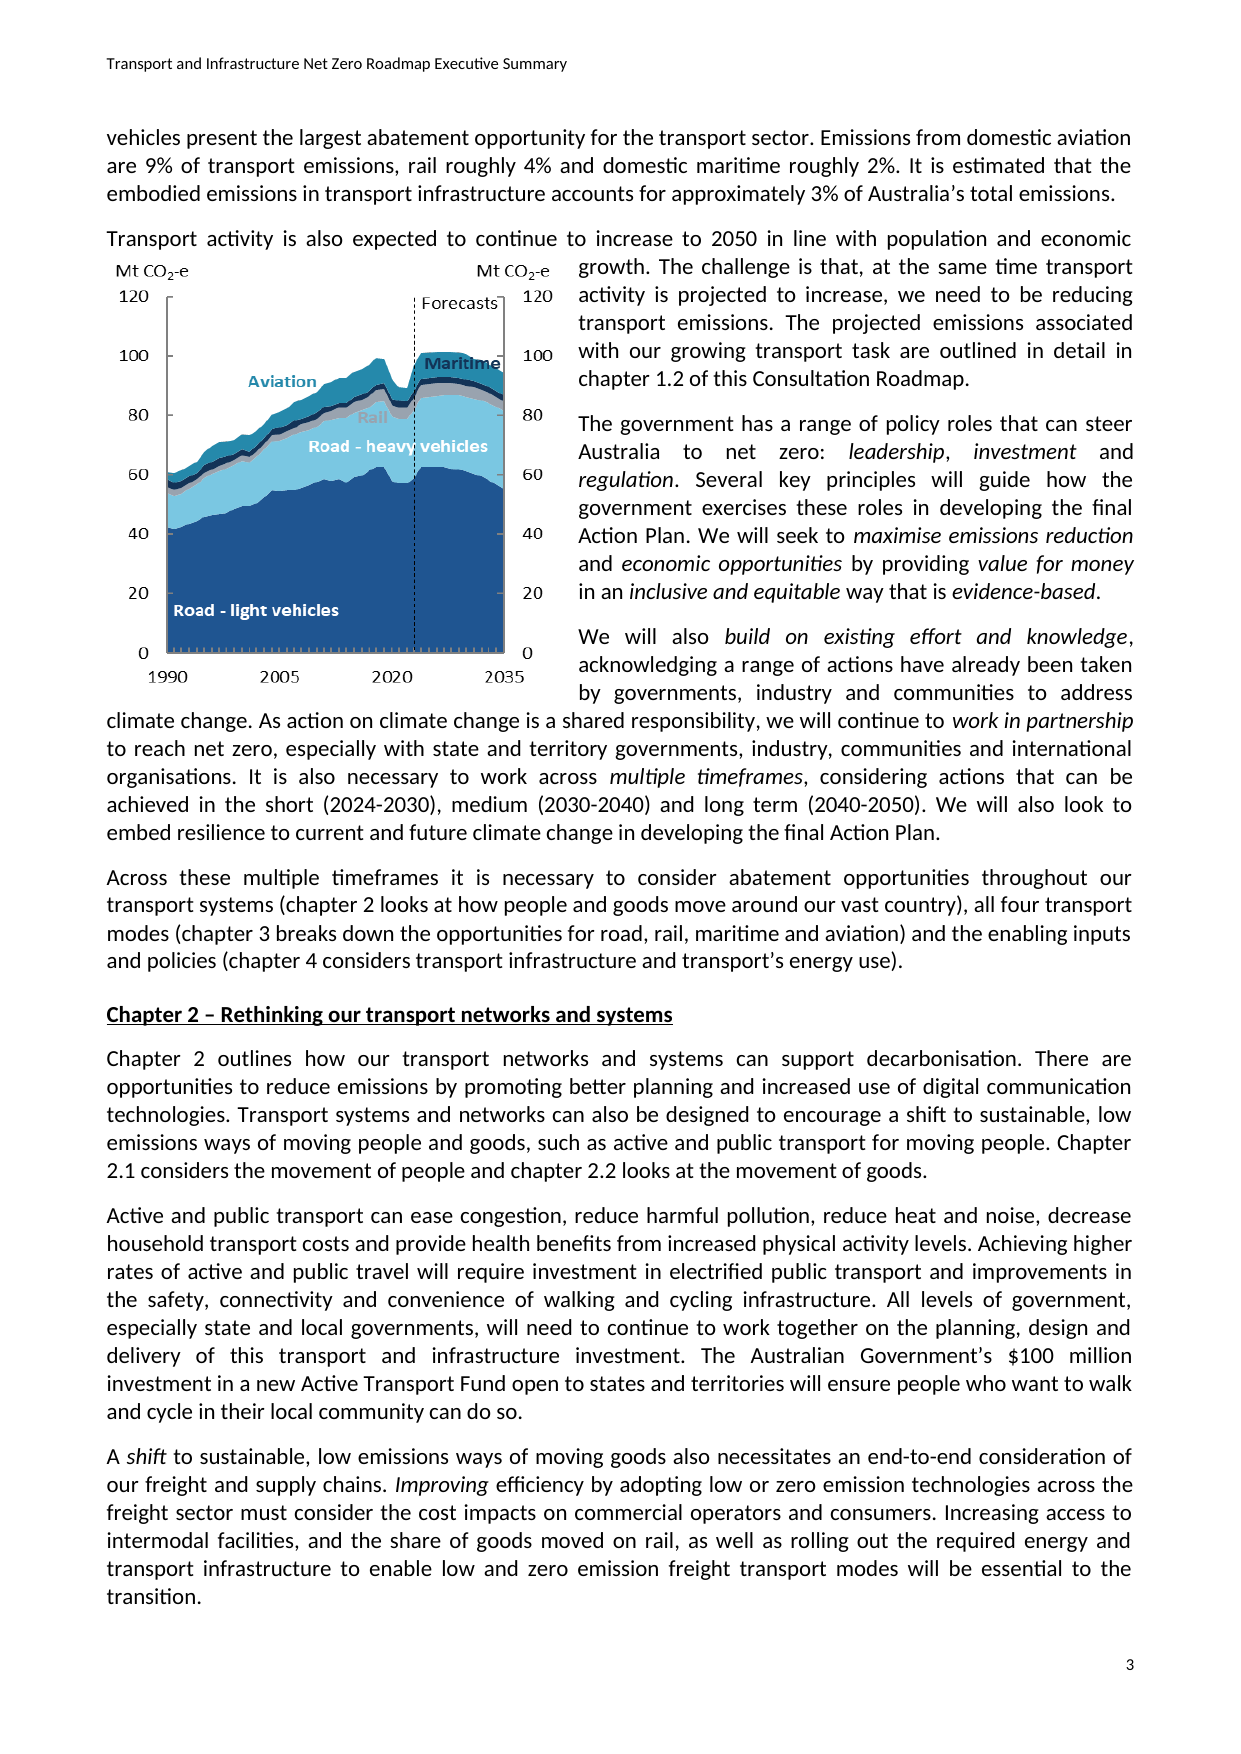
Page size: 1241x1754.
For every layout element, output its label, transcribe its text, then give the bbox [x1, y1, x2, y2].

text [106, 123, 1134, 207]
picture [106, 257, 560, 689]
text Transport activity is also expected to continue to increase to 2050 in line with population and economic growth. The challenge is that, at the same time transport activity is projected to increase, we need to be reducing transport emissions. The projected emissions associated with our growing transport task are outlined in detail in chapter 1.2 of this Consultation Roadmap. [106, 224, 1134, 392]
text Active and public transport can ease congestion, reduce harmful pollution, reduce heat and noise, decrease household transport costs and provide health benefits from increased physical activity levels. Achieving higher rates of active and public travel will require investment in electrified public transport and improvements in the safety, connectivity and convenience of walking and cycling infrastructure. All levels of government, especially state and local governments, will need to continue to work together on the planning, design and delivery of this transport and infrastructure investment. The Australian Government’s $100 million investment in a new Active Transport Fund open to states and territories will ensure people who want to walk and cycle in their local community can do so. [106, 1201, 1134, 1425]
text A shift to sustainable, low emissions ways of moving goods also necessitates an end-to-end consideration of our freight and supply chains. Improving efficiency by adopting low or zero emission technologies across the freight sector must consider the cost impacts on commercial operators and consumers. Increasing access to intermodal facilities, and the share of goods moved on rail, as well as rolling out the required energy and transport infrastructure to enable low and zero emission freight transport modes will be essential to the transition. [106, 1442, 1134, 1610]
text We will also build on existing effort and knowledge, acknowledging a range of actions have already been taken by governments, industry and communities to address climate change. As action on climate change is a shared responsibility, we will continue to work in partnership to reach net zero, especially with state and territory governments, industry, communities and international organisations. It is also necessary to work across multiple timeframes, considering actions that can be achieved in the short (2024-2030), medium (2030-2040) and long term (2040-2050). We will also look to embed resilience to current and future climate change in developing the final Action Plan. [106, 622, 1134, 846]
text Across these multiple timeframes it is necessary to consider abatement opportunities throughout our transport systems (chapter 2 looks at how people and goods move around our vast country), all four transport modes (chapter 3 breaks down the opportunities for road, rail, maritime and aviation) and the enabling inputs and policies (chapter 4 considers transport infrastructure and transport’s energy use). [106, 863, 1134, 975]
subtitle Chapter 2 – Rethinking our transport networks and systems [106, 1000, 1134, 1028]
text Chapter 2 outlines how our transport networks and systems can support decarbonisation. There are opportunities to reduce emissions by promoting better planning and increased use of digital communication technologies. Transport systems and networks can also be designed to encourage a shift to sustainable, low emissions ways of moving people and goods, such as active and public transport for moving people. Chapter 2.1 considers the movement of people and chapter 2.2 looks at the movement of goods. [106, 1044, 1134, 1184]
text The government has a range of policy roles that can steer Australia to net zero: leadership, investment and regulation. Several key principles will guide how the government exercises these roles in developing the final Action Plan. We will seek to maximise emissions reduction and economic opportunities by providing value for money in an inclusive and equitable way that is evidence-based. [560, 409, 1134, 605]
